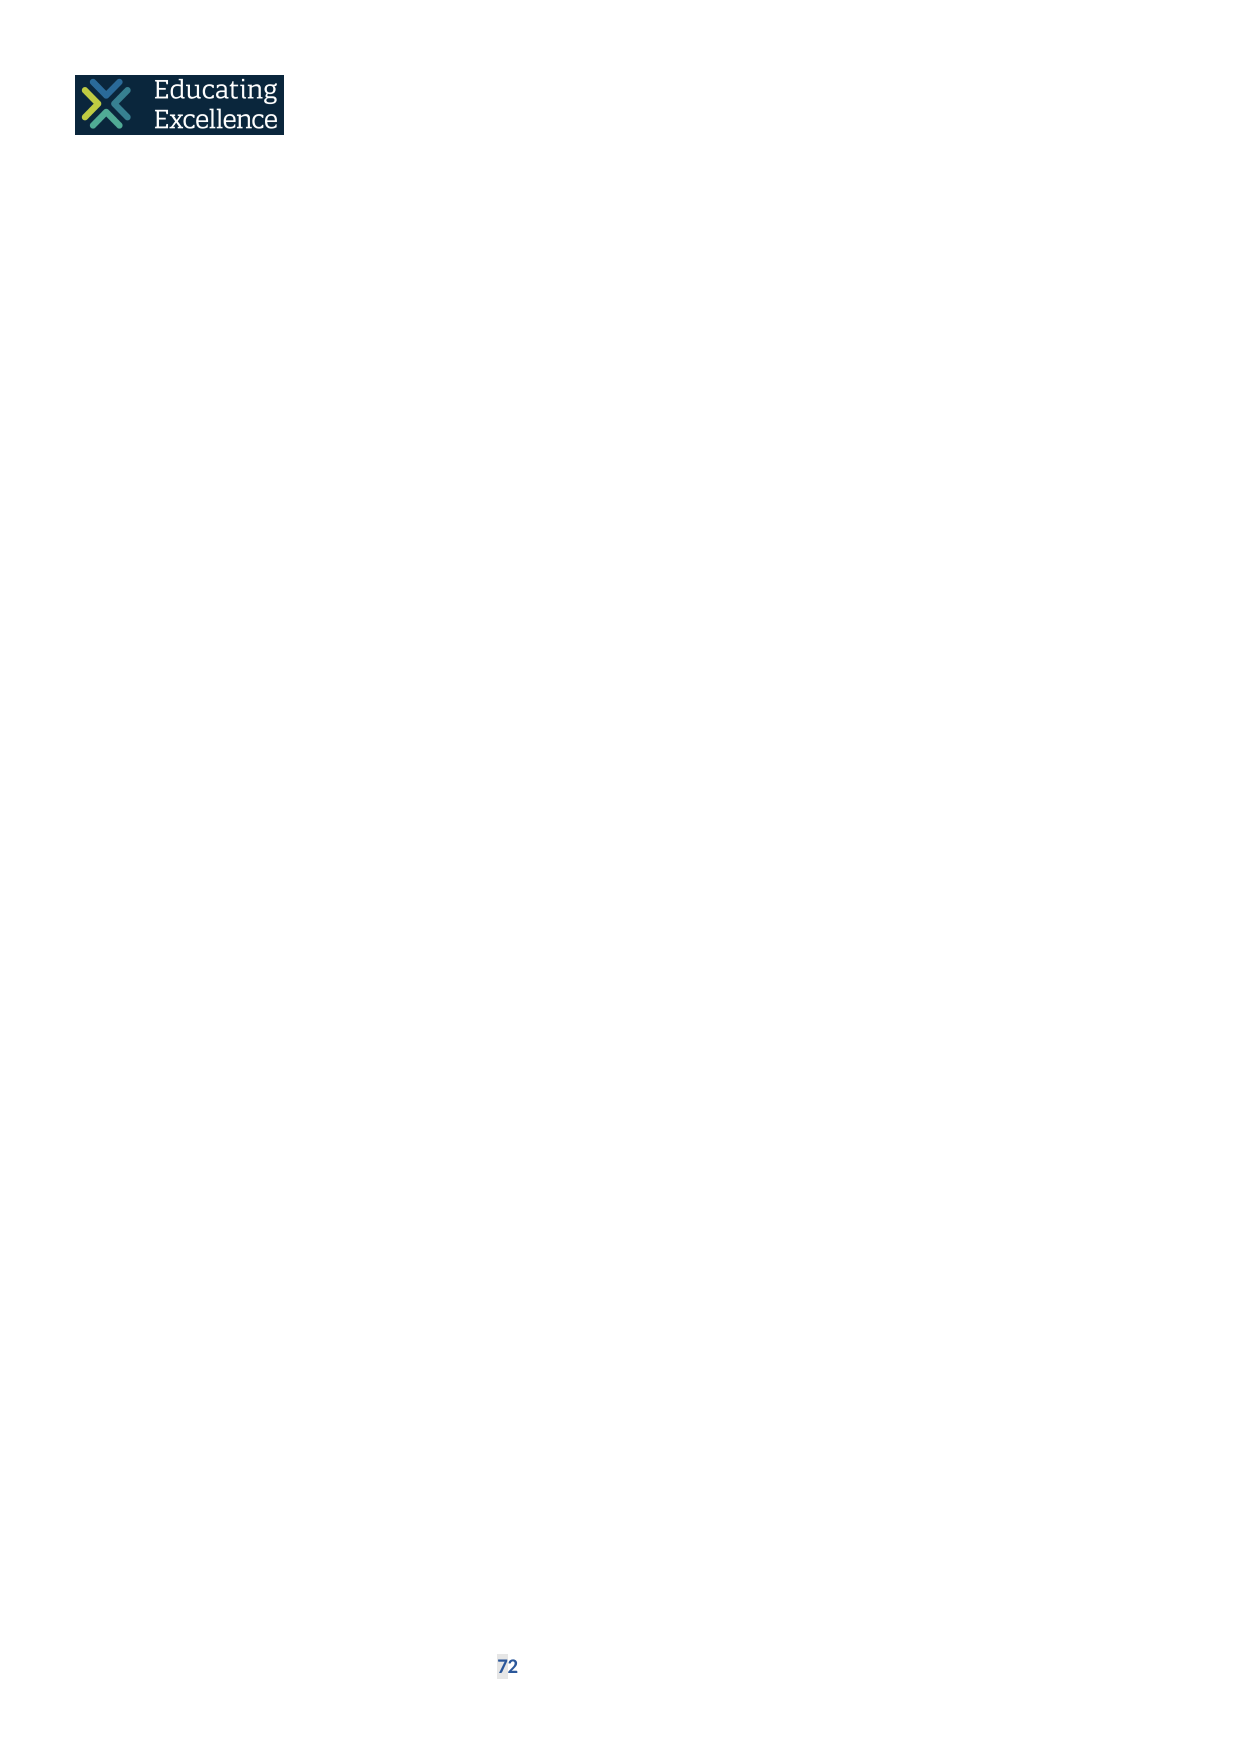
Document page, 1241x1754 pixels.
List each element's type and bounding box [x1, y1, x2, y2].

picture [75, 75, 284, 135]
